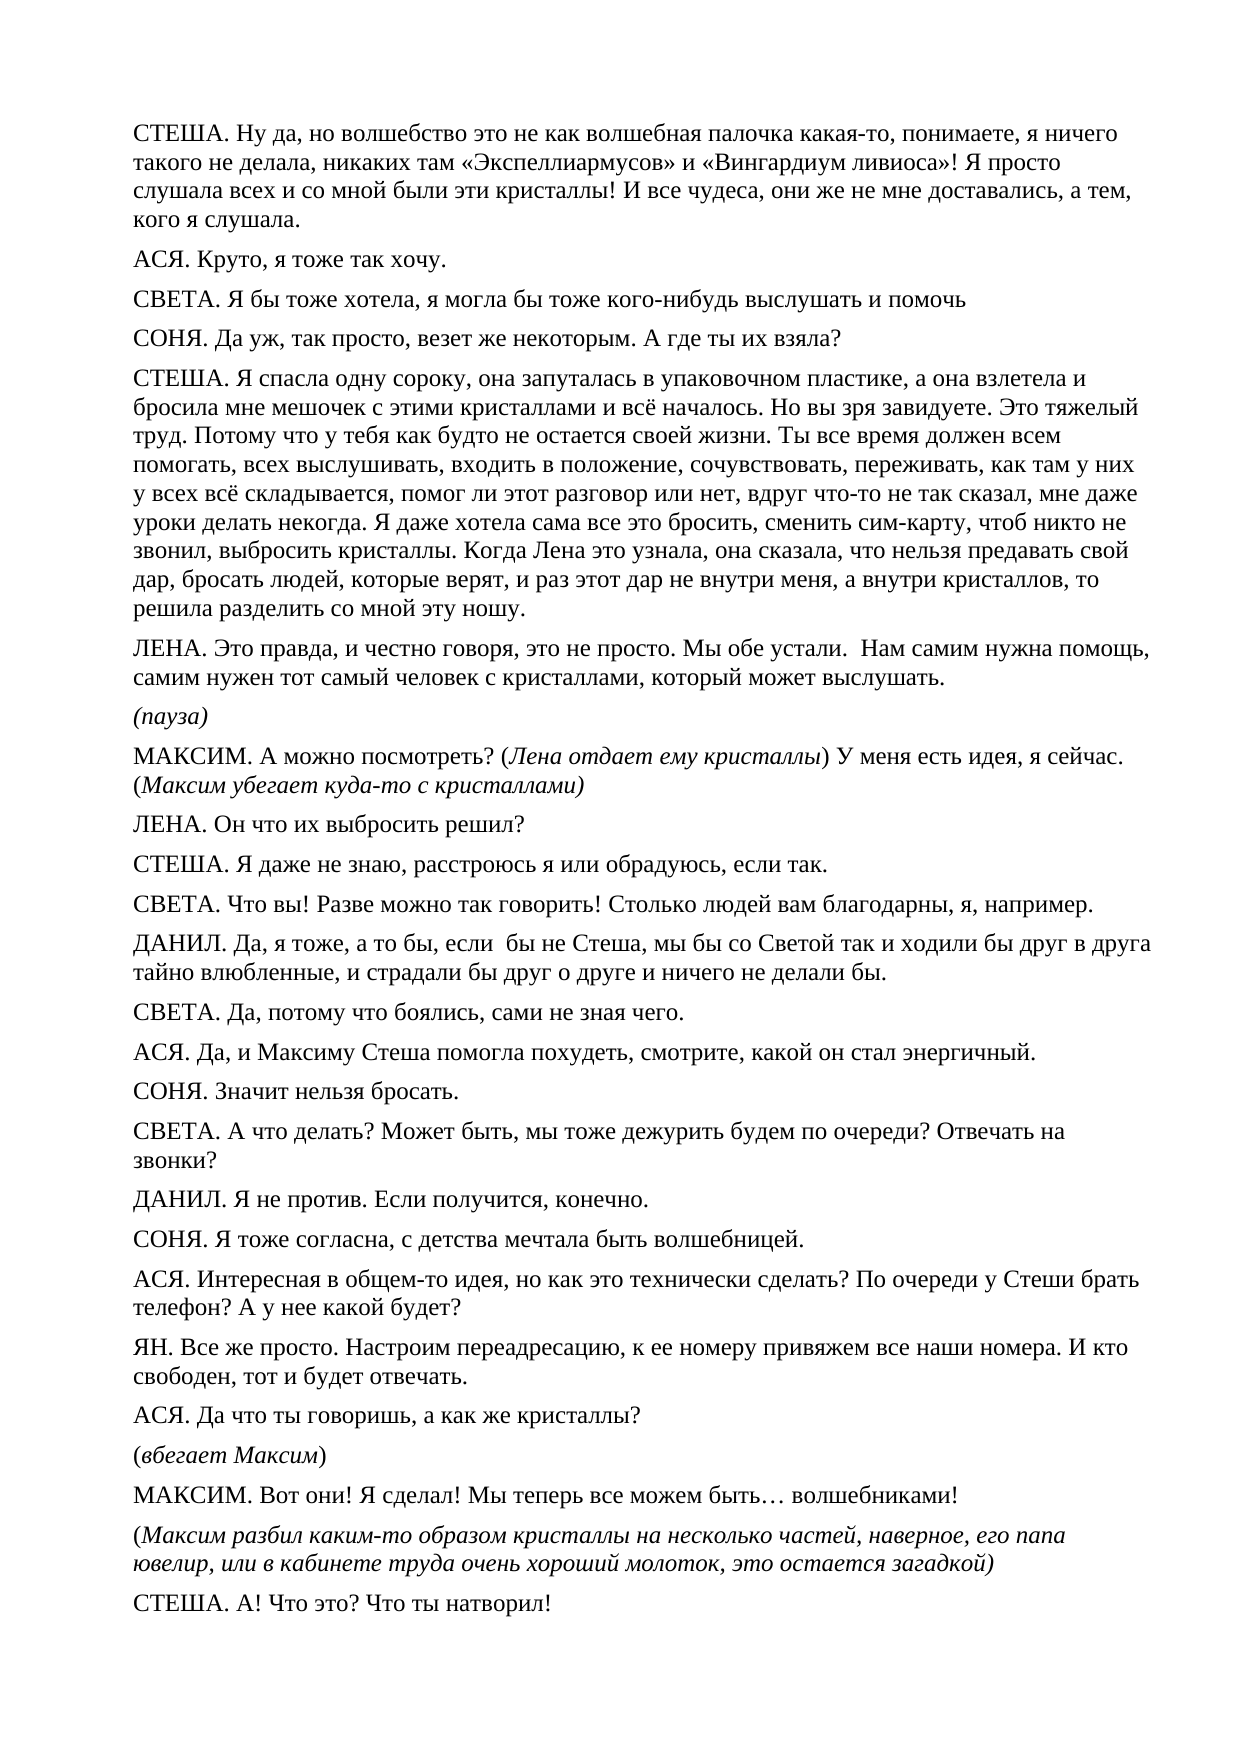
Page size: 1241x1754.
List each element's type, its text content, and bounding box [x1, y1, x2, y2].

text СТЕША. Ну да, но волшебство это не как волшебная палочка какая-то, понимаете, я ничего такого не делала, никаких там «Экспеллиармусов» и «Вингардиум ливиоса»! Я просто слушала всех и со мной были эти кристаллы! И все чудеса, они же не мне доставались, а тем, кого я слушала. [133, 118, 1152, 233]
text СОНЯ. Значит нельзя бросать. [133, 1076, 1152, 1105]
text ДАНИЛ. Я не против. Если получится, конечно. [133, 1184, 1152, 1213]
text СВЕТА. Я бы тоже хотела, я могла бы тоже кого-нибудь выслушать и помочь [133, 284, 1152, 312]
text ЛЕНА. Это правда, и честно говоря, это не просто. Мы обе устали. Нам самим нужна помощь, самим нужен тот самый человек с кристаллами, который может выслушать. [133, 633, 1152, 690]
text АСЯ. Интересная в общем-то идея, но как это технически сделать? По очереди у Стеши брать телефон? А у нее какой будет? [133, 1264, 1152, 1321]
text СОНЯ. Я тоже согласна, с детства мечтала быть волшебницей. [133, 1224, 1152, 1253]
text СТЕША. Я даже не знаю, расстроюсь я или обрадуюсь, если так. [133, 849, 1152, 878]
text СОНЯ. Да уж, так просто, везет же некоторым. А где ты их взяла? [133, 323, 1152, 352]
text (вбегает Максим) [133, 1440, 1152, 1469]
text СВЕТА. Что вы! Разве можно так говорить! Столько людей вам благодарны, я, например. [133, 889, 1152, 917]
text СТЕША. Я спасла одну сороку, она запуталась в упаковочном пластике, а она взлетела и бросила мне мешочек с этими кристаллами и всё началось. Но вы зря завидуете. Это тяжелый труд. Потому что у тебя как будто не остается своей жизни. Ты все время должен всем помогать, всех выслушивать, входить в положение, сочувствовать, переживать, как там у них у всех всё складывается, помог ли этот разговор или нет, вдруг что-то не так сказал, мне даже уроки делать некогда. Я даже хотела сама все это бросить, сменить сим-карту, чтоб никто не звонил, выбросить кристаллы. Когда Лена это узнала, она сказала, что нельзя предавать свой дар, бросать людей, которые верят, и раз этот дар не внутри меня, а внутри кристаллов, то решила разделить со мной эту ношу. [133, 363, 1152, 622]
text ЯН. Все же просто. Настроим переадресацию, к ее номеру привяжем все наши номера. И кто свободен, тот и будет отвечать. [133, 1332, 1152, 1390]
text МАКСИМ. А можно посмотреть? (Лена отдает ему кристаллы) У меня есть идея, я сейчас. (Максим убегает куда-то с кристаллами) [133, 741, 1152, 798]
text СВЕТА. Да, потому что боялись, сами не зная чего. [133, 997, 1152, 1026]
text СТЕША. А! Что это? Что ты натворил! [133, 1588, 1152, 1617]
text МАКСИМ. Вот они! Я сделал! Мы теперь все можем быть… волшебниками! [133, 1480, 1152, 1509]
text АСЯ. Круто, я тоже так хочу. [133, 244, 1152, 273]
text ДАНИЛ. Да, я тоже, а то бы, если бы не Стеша, мы бы со Светой так и ходили бы друг в друга тайно влюбленные, и страдали бы друг о друге и ничего не делали бы. [133, 928, 1152, 986]
text АСЯ. Да, и Максиму Стеша помогла похудеть, смотрите, какой он стал энергичный. [133, 1037, 1152, 1065]
text ЛЕНА. Он что их выбросить решил? [133, 809, 1152, 838]
text (пауза) [133, 701, 1152, 730]
text (Максим разбил каким-то образом кристаллы на несколько частей, наверное, его папа ювелир, или в кабинете труда очень хороший молоток, это остается загадкой) [133, 1520, 1152, 1577]
text СВЕТА. А что делать? Может быть, мы тоже дежурить будем по очереди? Отвечать на звонки? [133, 1116, 1152, 1173]
text АСЯ. Да что ты говоришь, а как же кристаллы? [133, 1401, 1152, 1429]
